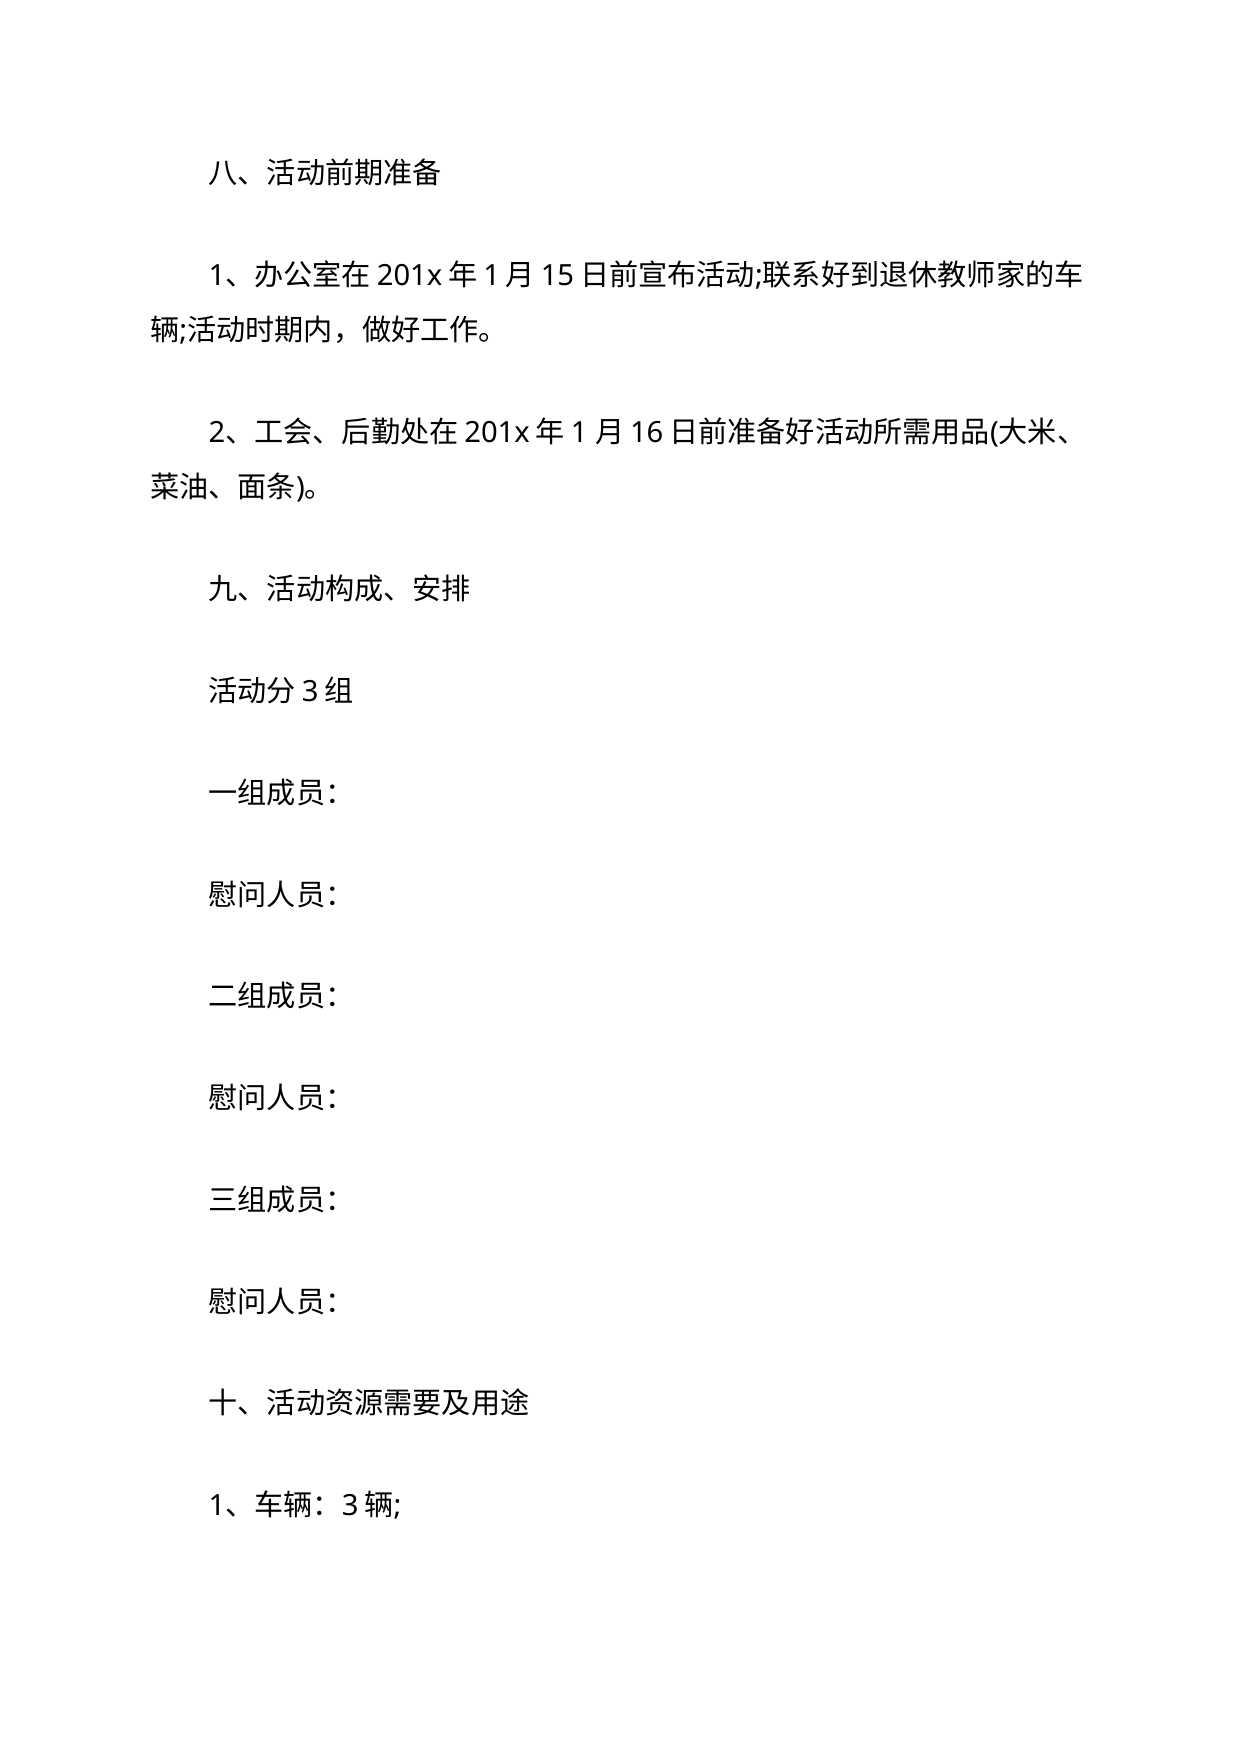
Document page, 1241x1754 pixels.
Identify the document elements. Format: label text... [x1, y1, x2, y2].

text 八、活动前期准备 [150, 150, 1090, 192]
text 1、车辆：3辆; [150, 1482, 1090, 1524]
text 慰问人员： [150, 1278, 1090, 1321]
text 活动分3组 [150, 667, 1090, 710]
text 慰问人员： [150, 871, 1090, 913]
text 1、办公室在201x年1月15日前宣布活动;联系好到退休教师家的车辆;活动时期内，做好工作。 [150, 252, 1090, 349]
text 2、工会、后勤处在201x年1 月16日前准备好活动所需用品(大米、菜油、面条)。 [150, 409, 1090, 506]
text 二组成员： [150, 973, 1090, 1015]
text 十、活动资源需要及用途 [150, 1380, 1090, 1422]
text 三组成员： [150, 1177, 1090, 1219]
text 九、活动构成、安排 [150, 566, 1090, 608]
text 一组成员： [150, 769, 1090, 812]
text 慰问人员： [150, 1075, 1090, 1117]
